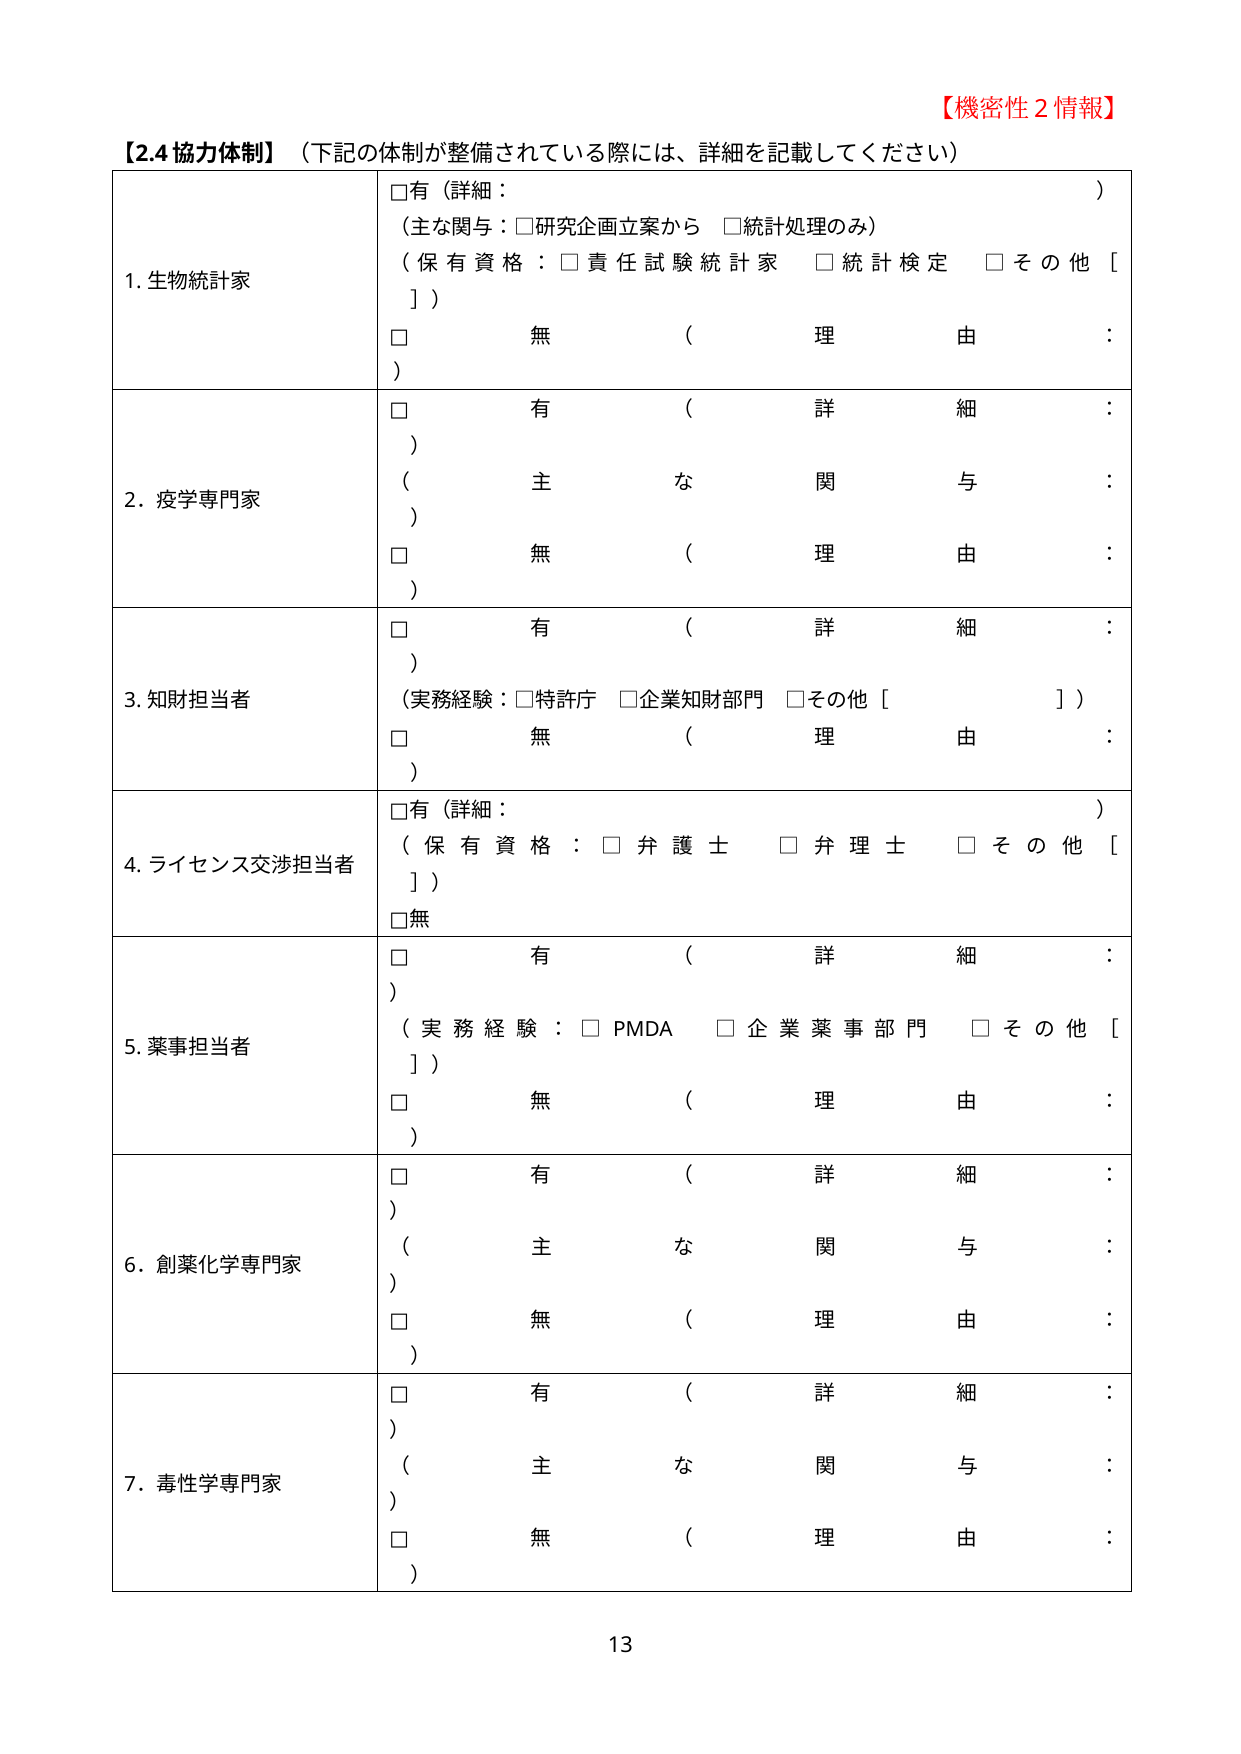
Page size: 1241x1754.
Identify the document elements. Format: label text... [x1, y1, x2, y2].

table_header □有（詳細： ） （主な関与：□研究企画立案から □統計処理のみ） （保有資格：□責任試験統計家 □統計検定 □その他［ ］） □無（理由： ） [378, 171, 1131, 389]
table_cell 2．疫学専門家 [113, 390, 377, 607]
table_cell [378, 1374, 1131, 1591]
table_header 1. 生物統計家 [113, 171, 377, 389]
text 【2.4協力体制】（下記の体制が整備されている際には、詳細を記載してください） [112, 134, 1128, 170]
table_cell 6．創薬化学専門家 [113, 1155, 377, 1373]
table_cell □有（詳細： ） （保有資格：□弁護士 □弁理士 □その他［ ］） □無 [378, 791, 1131, 936]
table_cell 5. 薬事担当者 [113, 937, 377, 1154]
table_cell 7．毒性学専門家 [113, 1374, 377, 1591]
table_cell □有（詳細： ） （実務経験：□PMDA □企業薬事部門 □その他［ ］） □無（理由： ） [378, 937, 1131, 1154]
table_cell □有（詳細： ） （実務経験：□特許庁 □企業知財部門 □その他［ ］） □無（理由： ） [378, 608, 1131, 789]
table_cell 3. 知財担当者 [113, 608, 377, 789]
table_cell □有（詳細： ） （主な関与： ） □無（理由： ） [378, 1155, 1131, 1373]
table_cell 4. ライセンス交渉担当者 [113, 791, 377, 936]
table_cell □有（詳細： ） （主な関与： ） □無（理由： ） [378, 390, 1131, 607]
